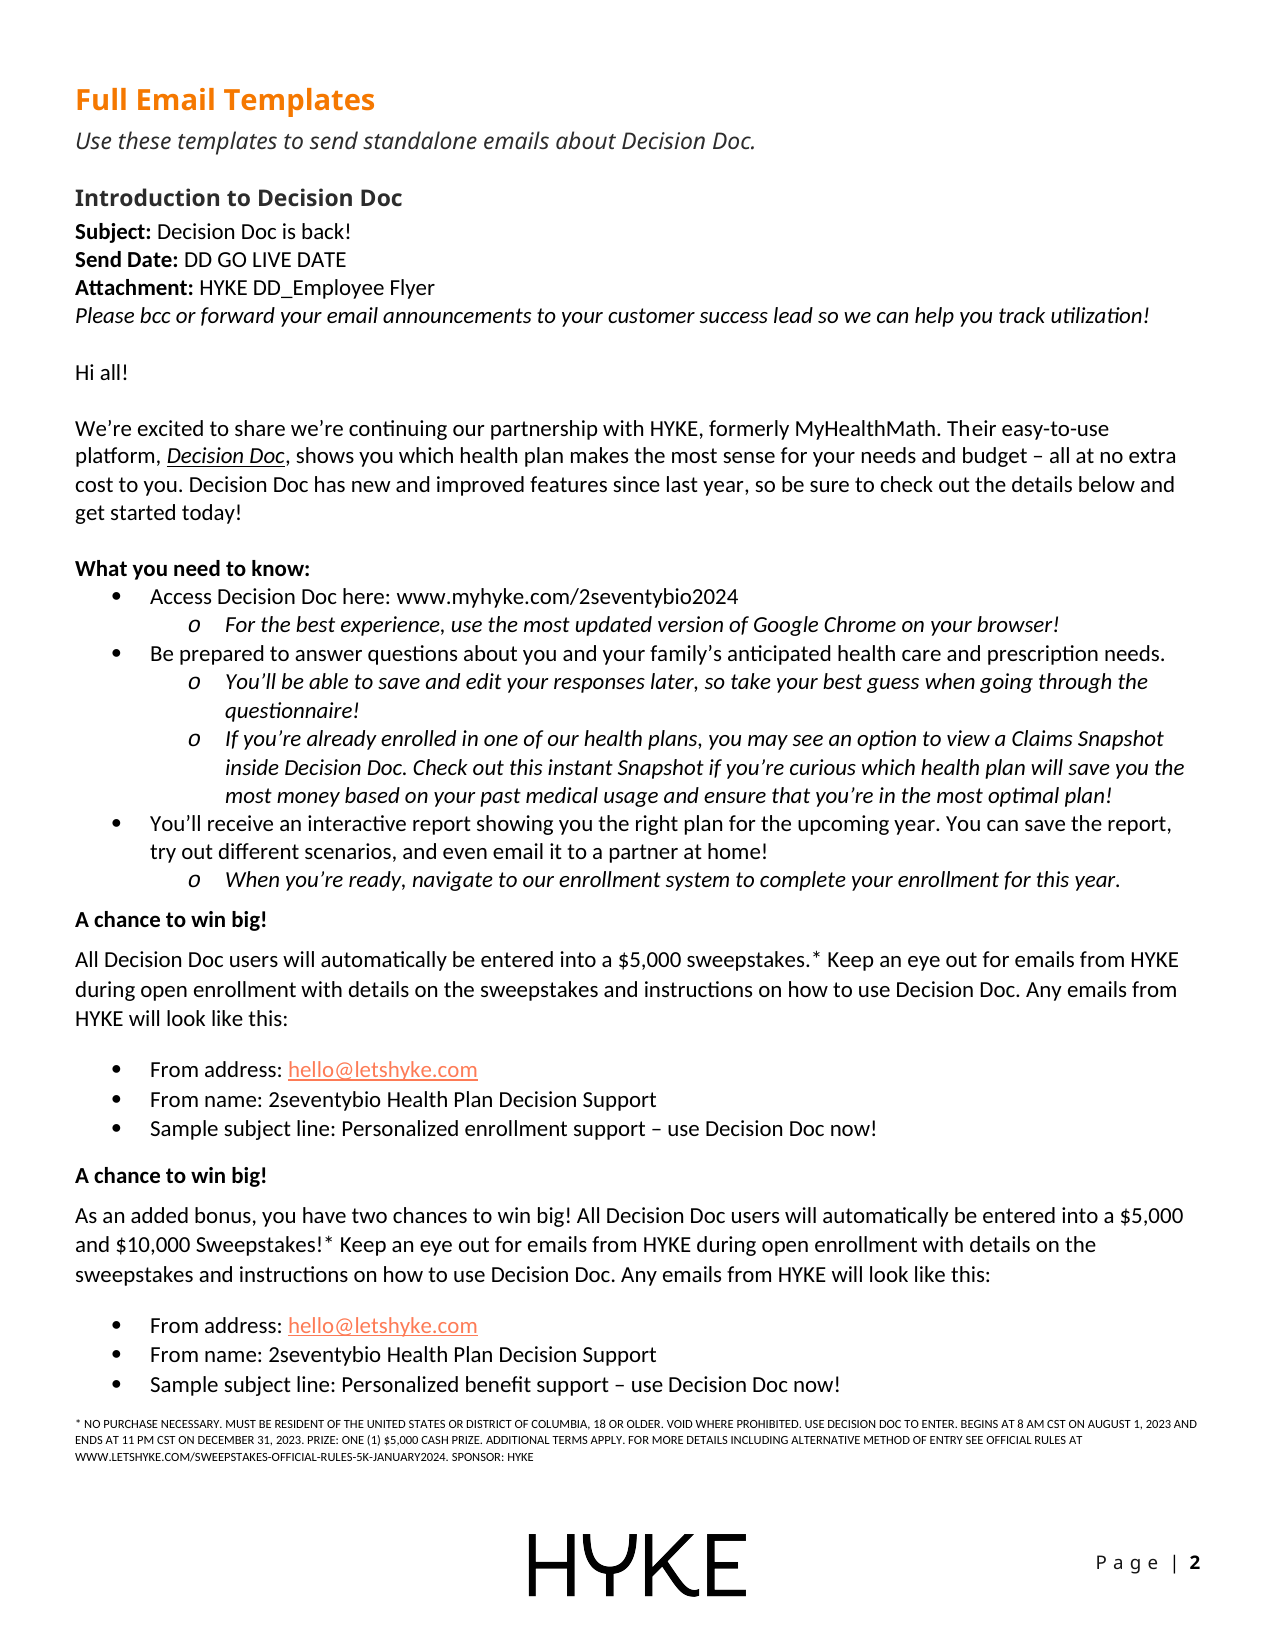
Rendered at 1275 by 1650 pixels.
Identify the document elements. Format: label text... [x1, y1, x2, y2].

text Subject: Decision Doc is back! [75, 217, 1200, 246]
list From address: hello@letshyke.com [112, 1055, 1200, 1083]
subtitle Introduction to Decision Doc [75, 182, 1200, 213]
subtitle Full Email Templates [75, 79, 1200, 119]
text * NO PURCHASE NECESSARY. MUST BE RESIDENT OF THE UNITED STATES OR DISTRICT OF COLUMBIA, 18 OR OLDER. VOID WHERE PROHIBITED. USE DECISION DOC TO ENTER. BEGINS AT 8 AM CST ON AUGUST 1, 2023 AND ENDS AT 11 PM CST ON DECEMBER 31, 2023. PRIZE: ONE (1) $5,000 CASH PRIZE. ADDITIONAL TERMS APPLY. FOR MORE DETAILS INCLUDING ALTERNATIVE METHOD OF ENTRY SEE OFFICIAL RULES AT WWW.LETSHYKE.COM/SWEEPSTAKES-OFFICIAL-RULES-5K-JANUARY2024. SPONSOR: HYKE [75, 1416, 1200, 1464]
text Send Date: DD GO LIVE DATE [75, 246, 1200, 273]
text A chance to win big! [75, 1161, 1200, 1189]
list Sample subject line: Personalized benefit support – use Decision Doc now! [112, 1370, 1200, 1398]
list You’ll receive an interactive report showing you the right plan for the upcoming year. You can save the report, try out different scenarios, and even email it to a partner at home! [112, 809, 1200, 865]
list If you’re already enrolled in one of our health plans, you may see an option to view a Claims Snapshot inside Decision Doc. Check out this instant Snapshot if you’re curious which health plan will save you the most money based on your past medical usage and ensure that you’re in the most optimal plan! [187, 724, 1200, 809]
text As an added bonus, you have two chances to win big! All Decision Doc users will automatically be entered into a $5,000 and $10,000 Sweepstakes!* Keep an eye out for emails from HYKE during open enrollment with details on the sweepstakes and instructions on how to use Decision Doc. Any emails from HYKE will look like this: [75, 1201, 1200, 1288]
text All Decision Doc users will automatically be entered into a $5,000 sweepstakes.* Keep an eye out for emails from HYKE during open enrollment with details on the sweepstakes and instructions on how to use Decision Doc. Any emails from HYKE will look like this: [75, 945, 1200, 1032]
list Sample subject line: Personalized enrollment support – use Decision Doc now! [112, 1114, 1200, 1142]
list Access Decision Doc here: [112, 582, 1200, 610]
text A chance to win big! [75, 905, 1200, 933]
list From address: hello@letshyke.com [112, 1311, 1200, 1339]
text Use these templates to send standalone emails about Decision Doc. [75, 125, 1200, 156]
list From name: Health Plan Decision Support [112, 1085, 1200, 1113]
text Hi all! [75, 358, 1200, 386]
list When you’re ready, navigate to our enrollment system to complete your enrollment for this year. [187, 865, 1200, 894]
text What you need to know: [75, 554, 1200, 582]
list Be prepared to answer questions about you and your family’s anticipated health care and prescription needs. [112, 639, 1200, 667]
text Attachment: HYKE DD_Employee Flyer [75, 273, 1200, 302]
list From name: Health Plan Decision Support [112, 1340, 1200, 1368]
text Please bcc or forward your email announcements to your customer success lead so we can help you track utilization! [75, 302, 1200, 329]
list You’ll be able to save and edit your responses later, so take your best guess when going through the questionnaire! [187, 667, 1200, 724]
text We’re excited to share we’re continuing our partnership with HYKE, formerly MyHealthMath. Their easy-to-use platform, Decision Doc, shows you which health plan makes the most sense for your needs and budget – all at no extra cost to you. Decision Doc has new and improved features since last year, so be sure to check out the details below and get started today! [75, 414, 1200, 526]
list For the best experience, use the most updated version of Google Chrome on your browser! [187, 610, 1200, 639]
picture [528, 1534, 746, 1597]
